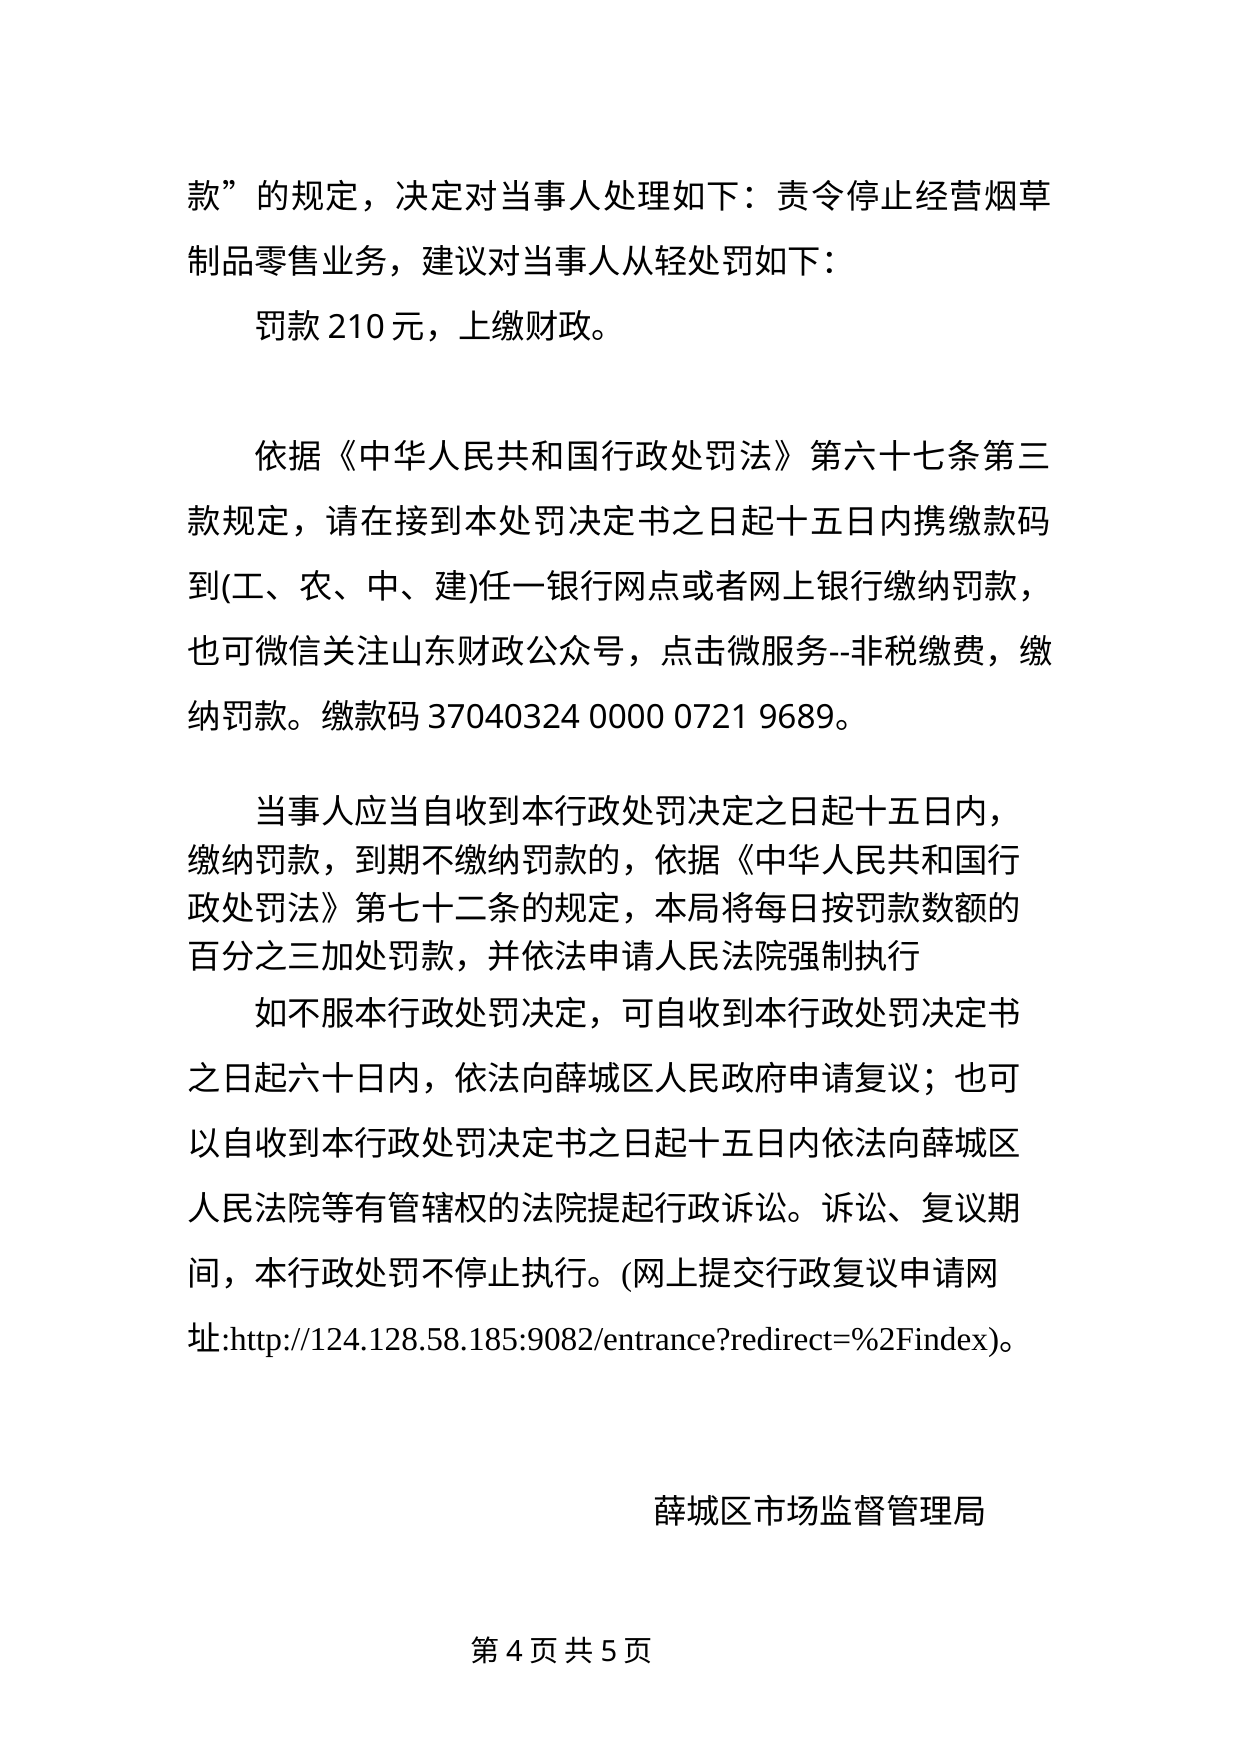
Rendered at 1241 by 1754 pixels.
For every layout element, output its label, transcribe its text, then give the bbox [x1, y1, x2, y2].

text 如不服本行政处罚决定，可自收到本行政处罚决定书之日起六十日内，依法向薛城区人民政府申请复议；也可以自收到本行政处罚决定书之日起十五日内依法向薛城区人民法院等有管辖权的法院提起行政诉讼。诉讼、复议期间，本行政处罚不停止执行。(网上提交行政复议申请网址:http://124.128.58.185:9082/entrance?redirect=%2Findex)。 [187, 978, 1053, 1368]
text 罚款210元，上缴财政。 [187, 292, 1053, 357]
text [187, 162, 1053, 292]
text 薛城区市场监督管理局 [187, 1477, 986, 1542]
text 依据《中华人民共和国行政处罚法》第六十七条第三款规定，请在接到本处罚决定书之日起十五日内携缴款码到(工、农、中、建)任一银行网点或者网上银行缴纳罚款，也可微信关注山东财政公众号，点击微服务--非税缴费，缴纳罚款。缴款码37040324 0000 0721 9689。 [187, 422, 1053, 747]
text 当事人应当自收到本行政处罚决定之日起十五日内，缴纳罚款，到期不缴纳罚款的，依据《中华人民共和国行政处罚法》第七十二条的规定，本局将每日按罚款数额的百分之三加处罚款，并依法申请人民法院强制执行 [187, 785, 1053, 978]
